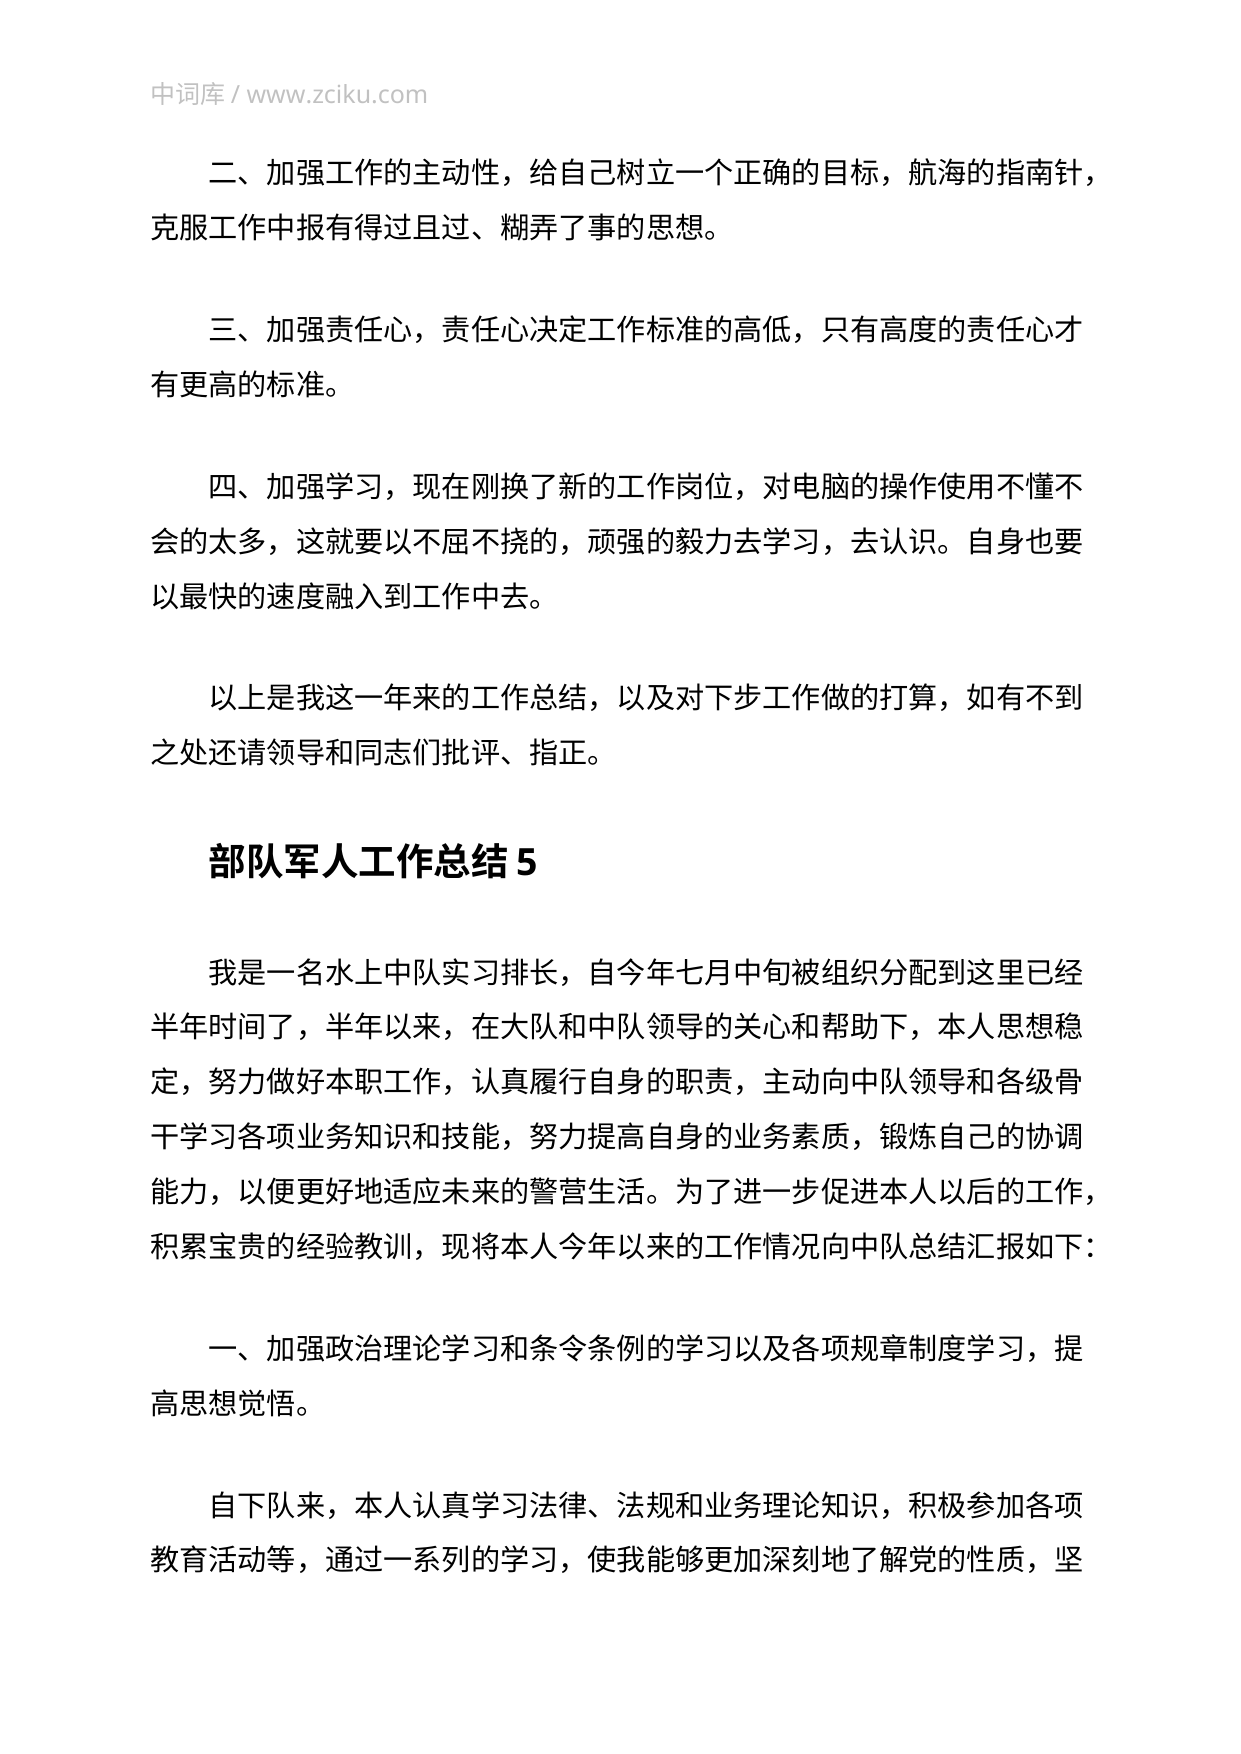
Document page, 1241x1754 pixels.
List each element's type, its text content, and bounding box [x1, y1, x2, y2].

text 二、加强工作的主动性，给自己树立一个正确的目标，航海的指南针，克服工作中报有得过且过、糊弄了事的思想。 [150, 150, 1090, 247]
text 我是一名水上中队实习排长，自今年七月中旬被组织分配到这里已经半年时间了，半年以来，在大队和中队领导的关心和帮助下，本人思想稳定，努力做好本职工作，认真履行自身的职责，主动向中队领导和各级骨干学习各项业务知识和技能，努力提高自身的业务素质，锻炼自己的协调能力，以便更好地适应未来的警营生活。为了进一步促进本人以后的工作，积累宝贵的经验教训，现将本人今年以来的工作情况向中队总结汇报如下： [150, 949, 1090, 1266]
text 一、加强政治理论学习和条令条例的学习以及各项规章制度学习，提高思想觉悟。 [150, 1325, 1090, 1423]
text 以上是我这一年来的工作总结，以及对下步工作做的打算，如有不到之处还请领导和同志们批评、指正。 [150, 675, 1090, 772]
text 三、加强责任心，责任心决定工作标准的高低，只有高度的责任心才有更高的标准。 [150, 307, 1090, 404]
text 部队军人工作总结5 [150, 832, 1090, 886]
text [150, 1482, 1090, 1579]
text 四、加强学习，现在刚换了新的工作岗位，对电脑的操作使用不懂不会的太多，这就要以不屈不挠的，顽强的毅力去学习，去认识。自身也要以最快的速度融入到工作中去。 [150, 463, 1090, 615]
